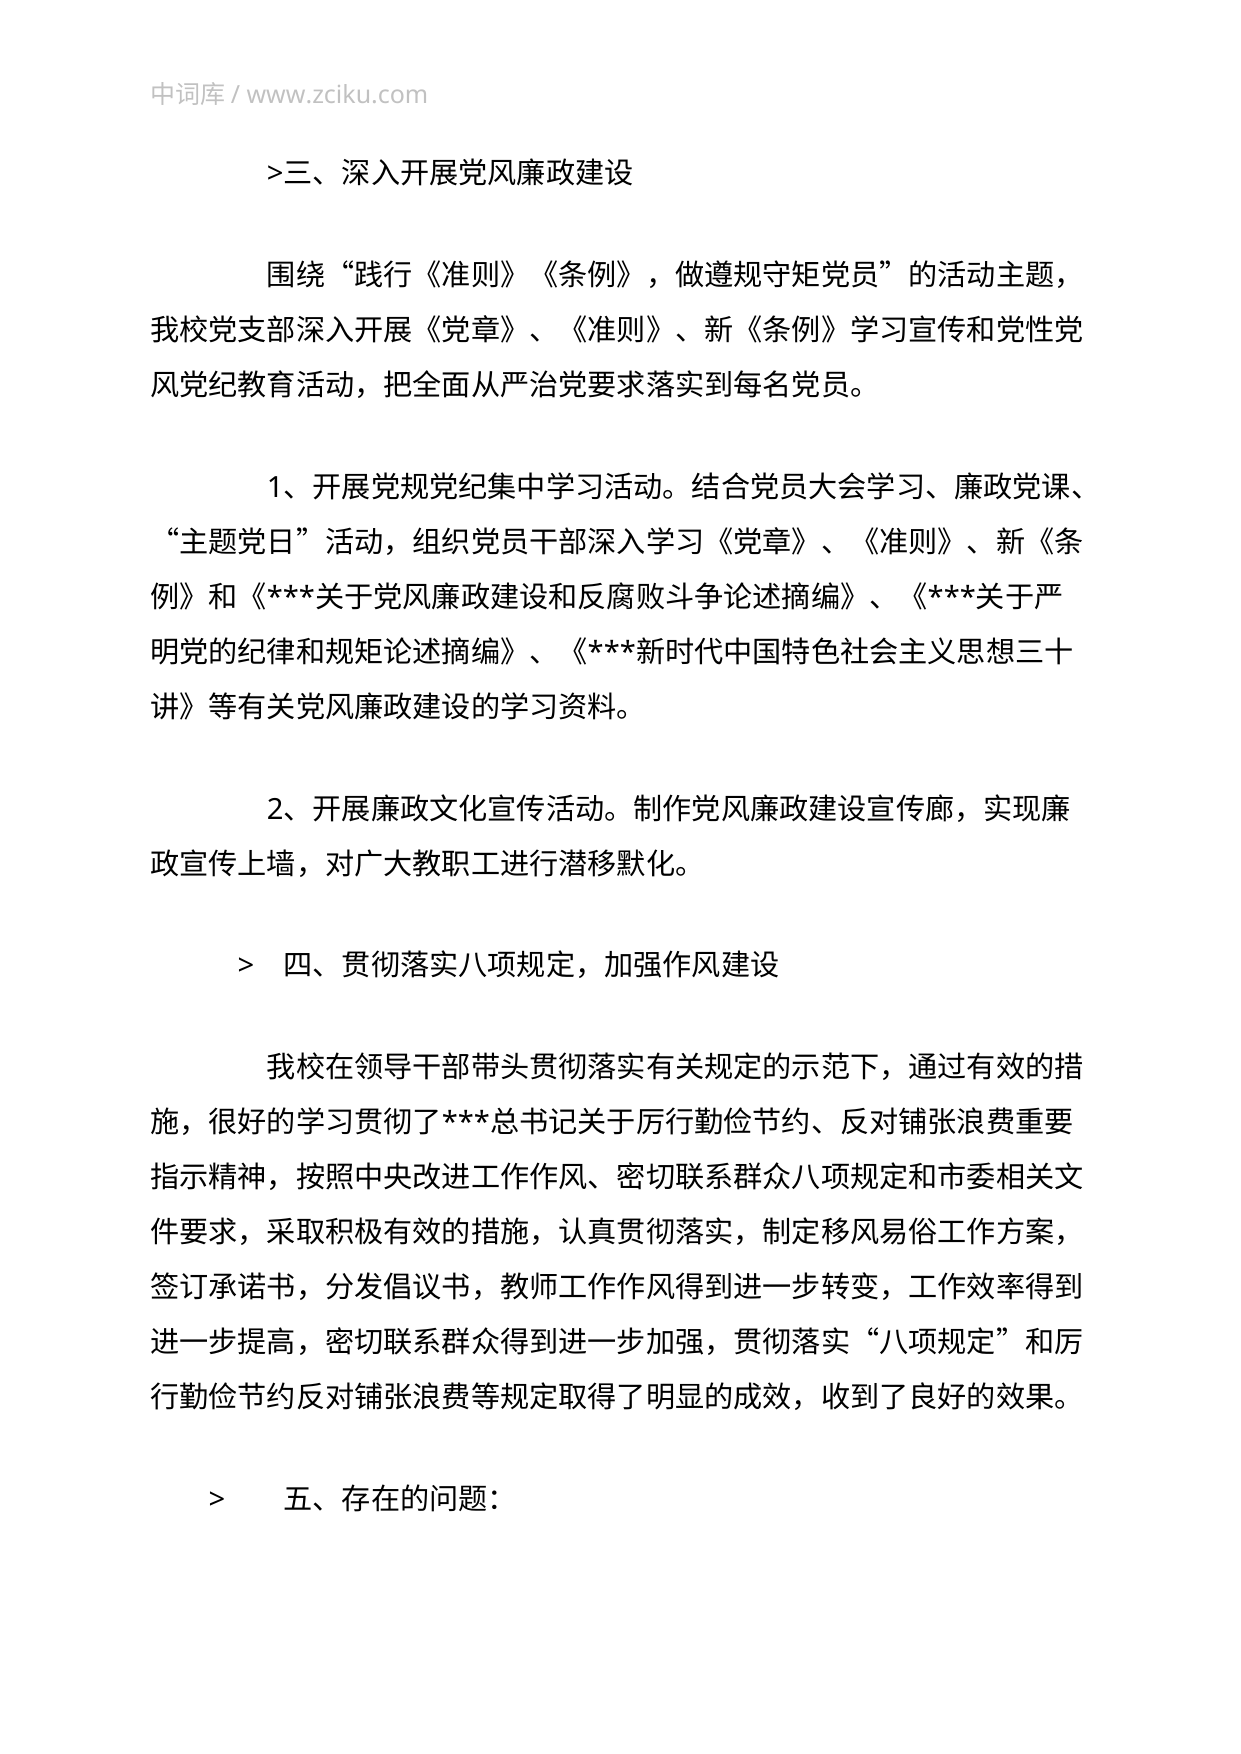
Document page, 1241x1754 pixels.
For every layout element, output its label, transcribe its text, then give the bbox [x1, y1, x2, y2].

text 1、开展党规党纪集中学习活动。结合党员大会学习、廉政党课、“主题党日”活动，组织党员干部深入学习《党章》、《准则》、新《条例》和《***关于党风廉政建设和反腐败斗争论述摘编》、《***关于严明党的纪律和规矩论述摘编》、《***新时代中国特色社会主义思想三十讲》等有关党风廉政建设的学习资料。 [150, 463, 1090, 726]
text 我校在领导干部带头贯彻落实有关规定的示范下，通过有效的措施，很好的学习贯彻了***总书记关于厉行勤俭节约、反对铺张浪费重要指示精神，按照中央改进工作作风、密切联系群众八项规定和市委相关文件要求，采取积极有效的措施，认真贯彻落实，制定移风易俗工作方案，签订承诺书，分发倡议书，教师工作作风得到进一步转变，工作效率得到进一步提高，密切联系群众得到进一步加强，贯彻落实“八项规定”和厉行勤俭节约反对铺张浪费等规定取得了明显的成效，收到了良好的效果。 [150, 1044, 1090, 1416]
text >三、深入开展党风廉政建设 [150, 150, 1090, 192]
text > 五、存在的问题： [150, 1475, 1090, 1518]
text 2、开展廉政文化宣传活动。制作党风廉政建设宣传廊，实现廉政宣传上墙，对广大教职工进行潜移默化。 [150, 785, 1090, 882]
text 围绕“践行《准则》《条例》，做遵规守矩党员”的活动主题，我校党支部深入开展《党章》、《准则》、新《条例》学习宣传和党性党风党纪教育活动，把全面从严治党要求落实到每名党员。 [150, 252, 1090, 404]
text > 四、贯彻落实八项规定，加强作风建设 [150, 942, 1090, 984]
